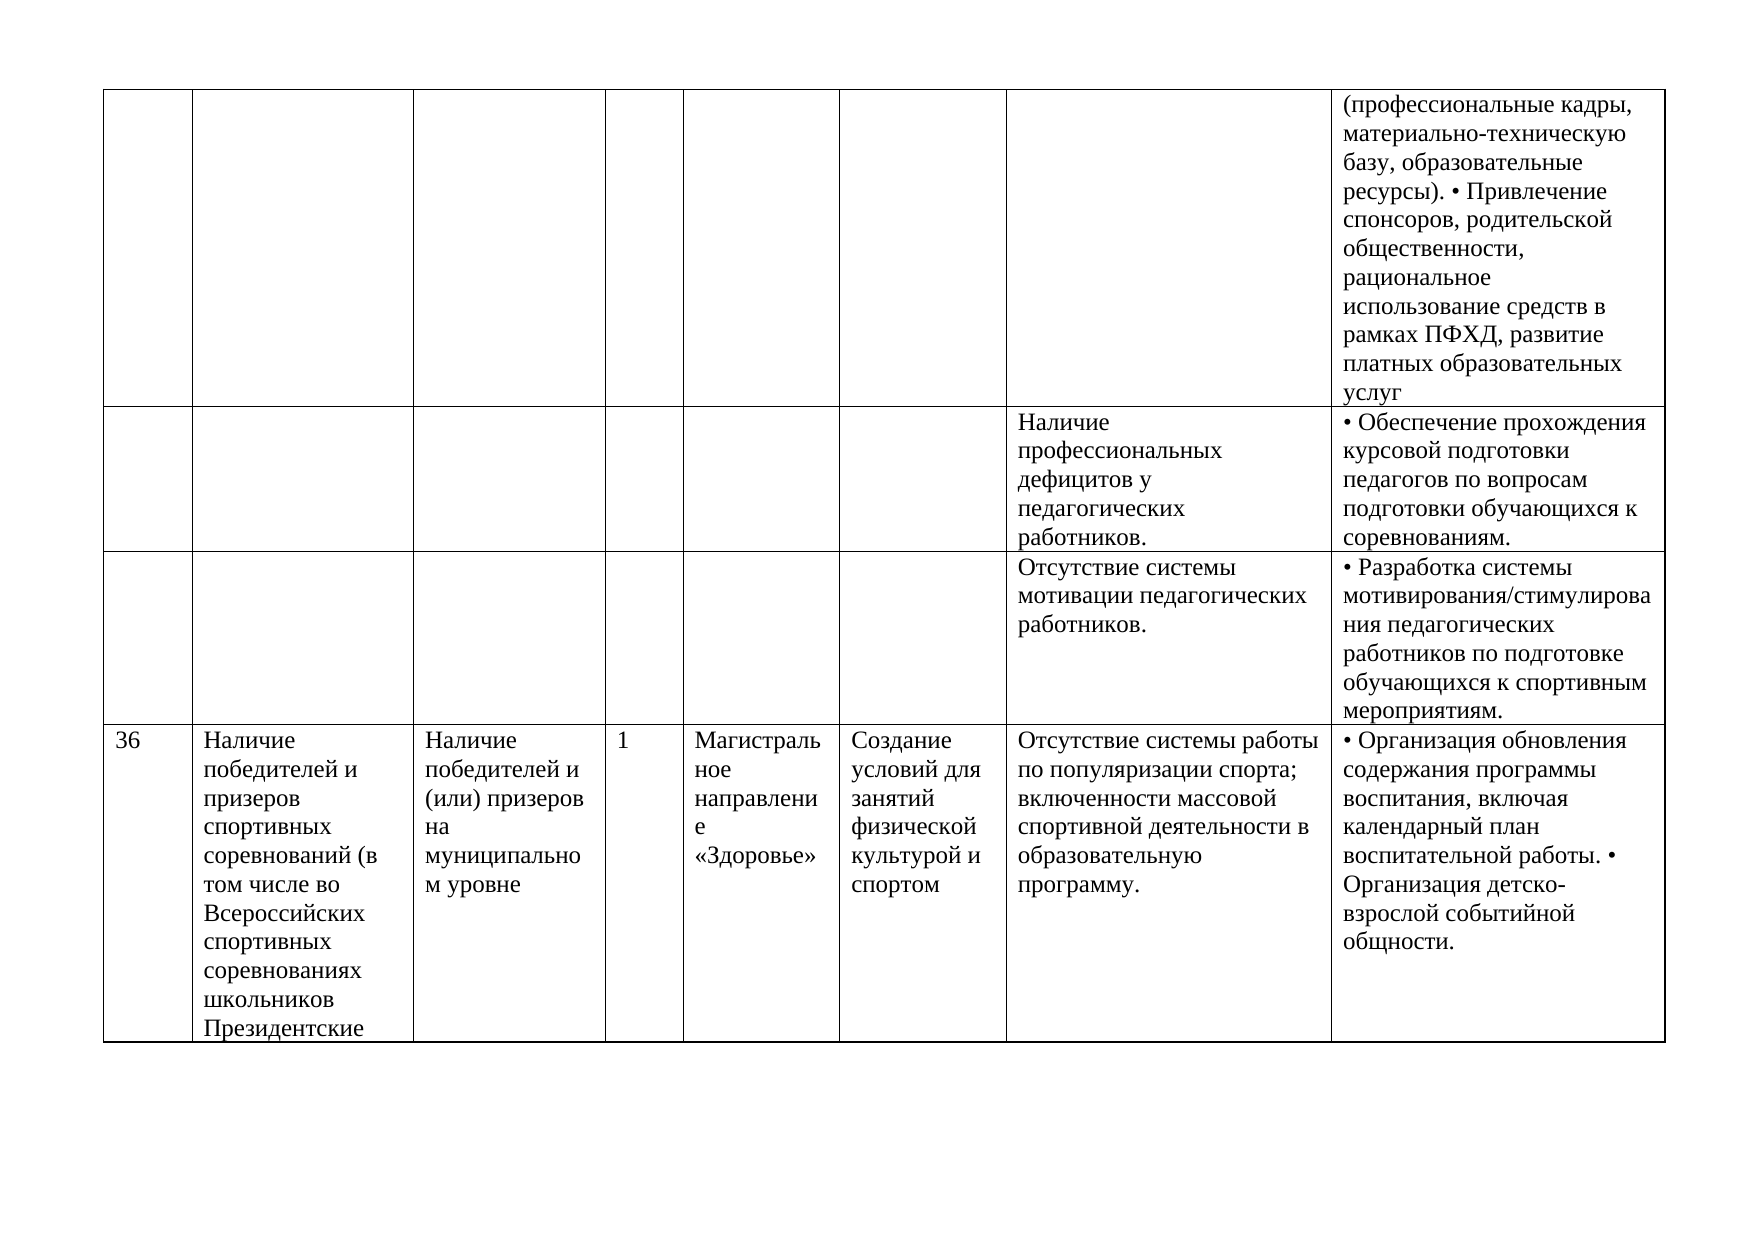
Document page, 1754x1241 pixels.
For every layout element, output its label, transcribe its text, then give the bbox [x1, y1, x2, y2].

table_cell [414, 90, 605, 406]
table_cell [414, 552, 605, 724]
table_cell [606, 552, 683, 724]
table_cell [104, 552, 192, 724]
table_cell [1332, 725, 1664, 1041]
table_cell • Разработка системы мотивирования/стимулирования педагогических работников по подготовке обучающихся к спортивным мероприятиям. [1332, 552, 1664, 724]
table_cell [684, 725, 839, 1041]
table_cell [1007, 725, 1331, 1041]
table_cell [606, 407, 683, 551]
table_cell [104, 90, 192, 406]
table_cell • Обеспечение прохождения курсовой подготовки педагогов по вопросам подготовки обучающихся к соревнованиям. [1332, 407, 1664, 551]
table_cell [684, 90, 839, 406]
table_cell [414, 725, 605, 1041]
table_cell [840, 725, 1006, 1041]
table_cell [193, 90, 413, 406]
table_cell [414, 407, 605, 551]
table_cell [840, 90, 1006, 406]
table_cell [840, 552, 1006, 724]
table_cell [606, 90, 683, 406]
table_cell [840, 407, 1006, 551]
table_cell Наличие профессиональных дефицитов у педагогических работников. [1007, 407, 1331, 551]
table_cell Отсутствие системы мотивации педагогических работников. [1007, 552, 1331, 724]
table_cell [193, 725, 413, 1041]
table_cell 36 [104, 725, 192, 1041]
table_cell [1332, 90, 1664, 406]
table_cell [104, 407, 192, 551]
table_cell [684, 407, 839, 551]
table_cell [193, 552, 413, 724]
table_cell 1 [606, 725, 683, 1041]
table_cell [684, 552, 839, 724]
table_cell [193, 407, 413, 551]
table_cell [1007, 90, 1331, 406]
